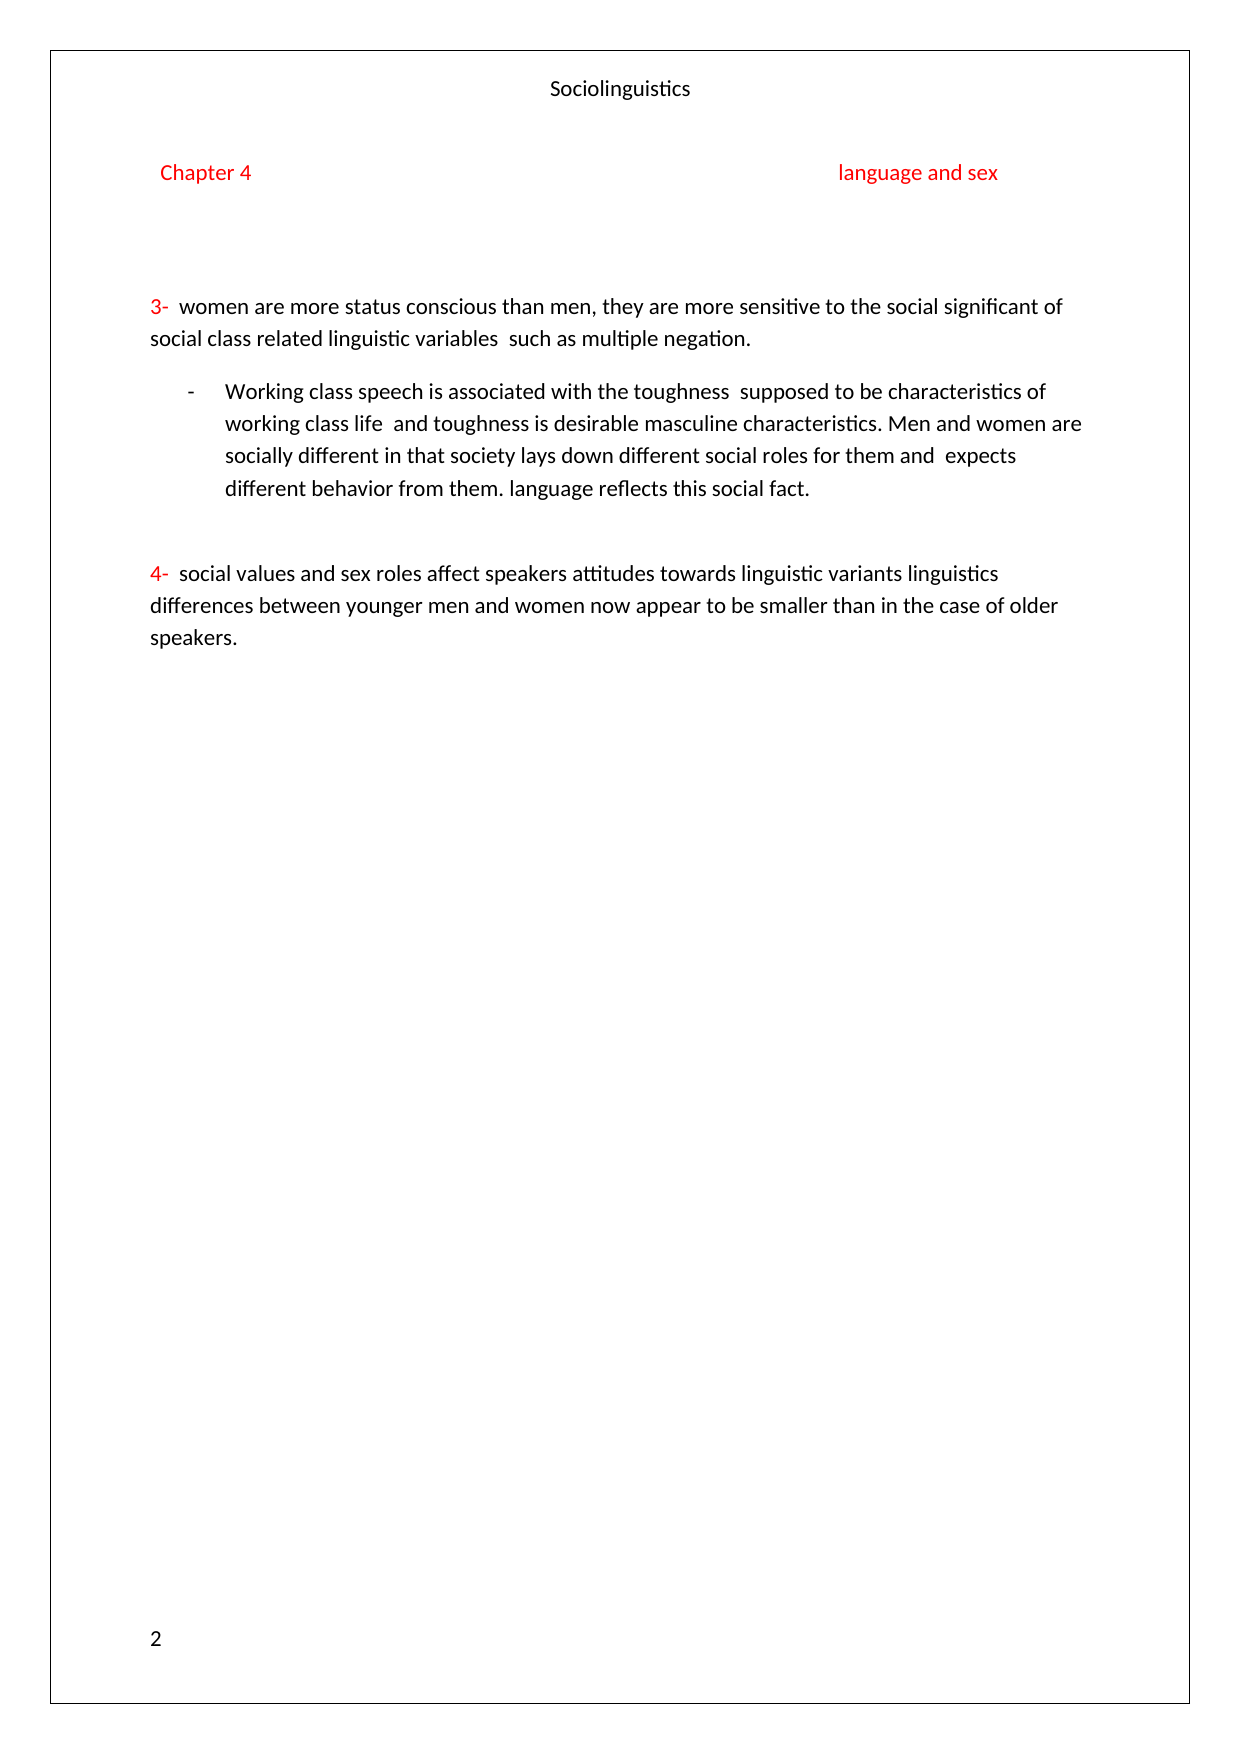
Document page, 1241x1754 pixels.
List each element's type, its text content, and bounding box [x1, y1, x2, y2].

text 4- social values and sex roles affect speakers attitudes towards linguistic variants linguistics differences between younger men and women now appear to be smaller than in the case of older speakers. [150, 559, 1090, 651]
text 3- women are more status conscious than men, they are more sensitive to the social significant of social class related linguistic variables such as multiple negation. [150, 292, 1090, 352]
list Working class speech is associated with the toughness supposed to be characteristics of working class life and toughness is desirable masculine characteristics. Men and women are socially different in that society lays down different social roles for them and expects different behavior from them. language reflects this social fact. [187, 377, 1090, 502]
